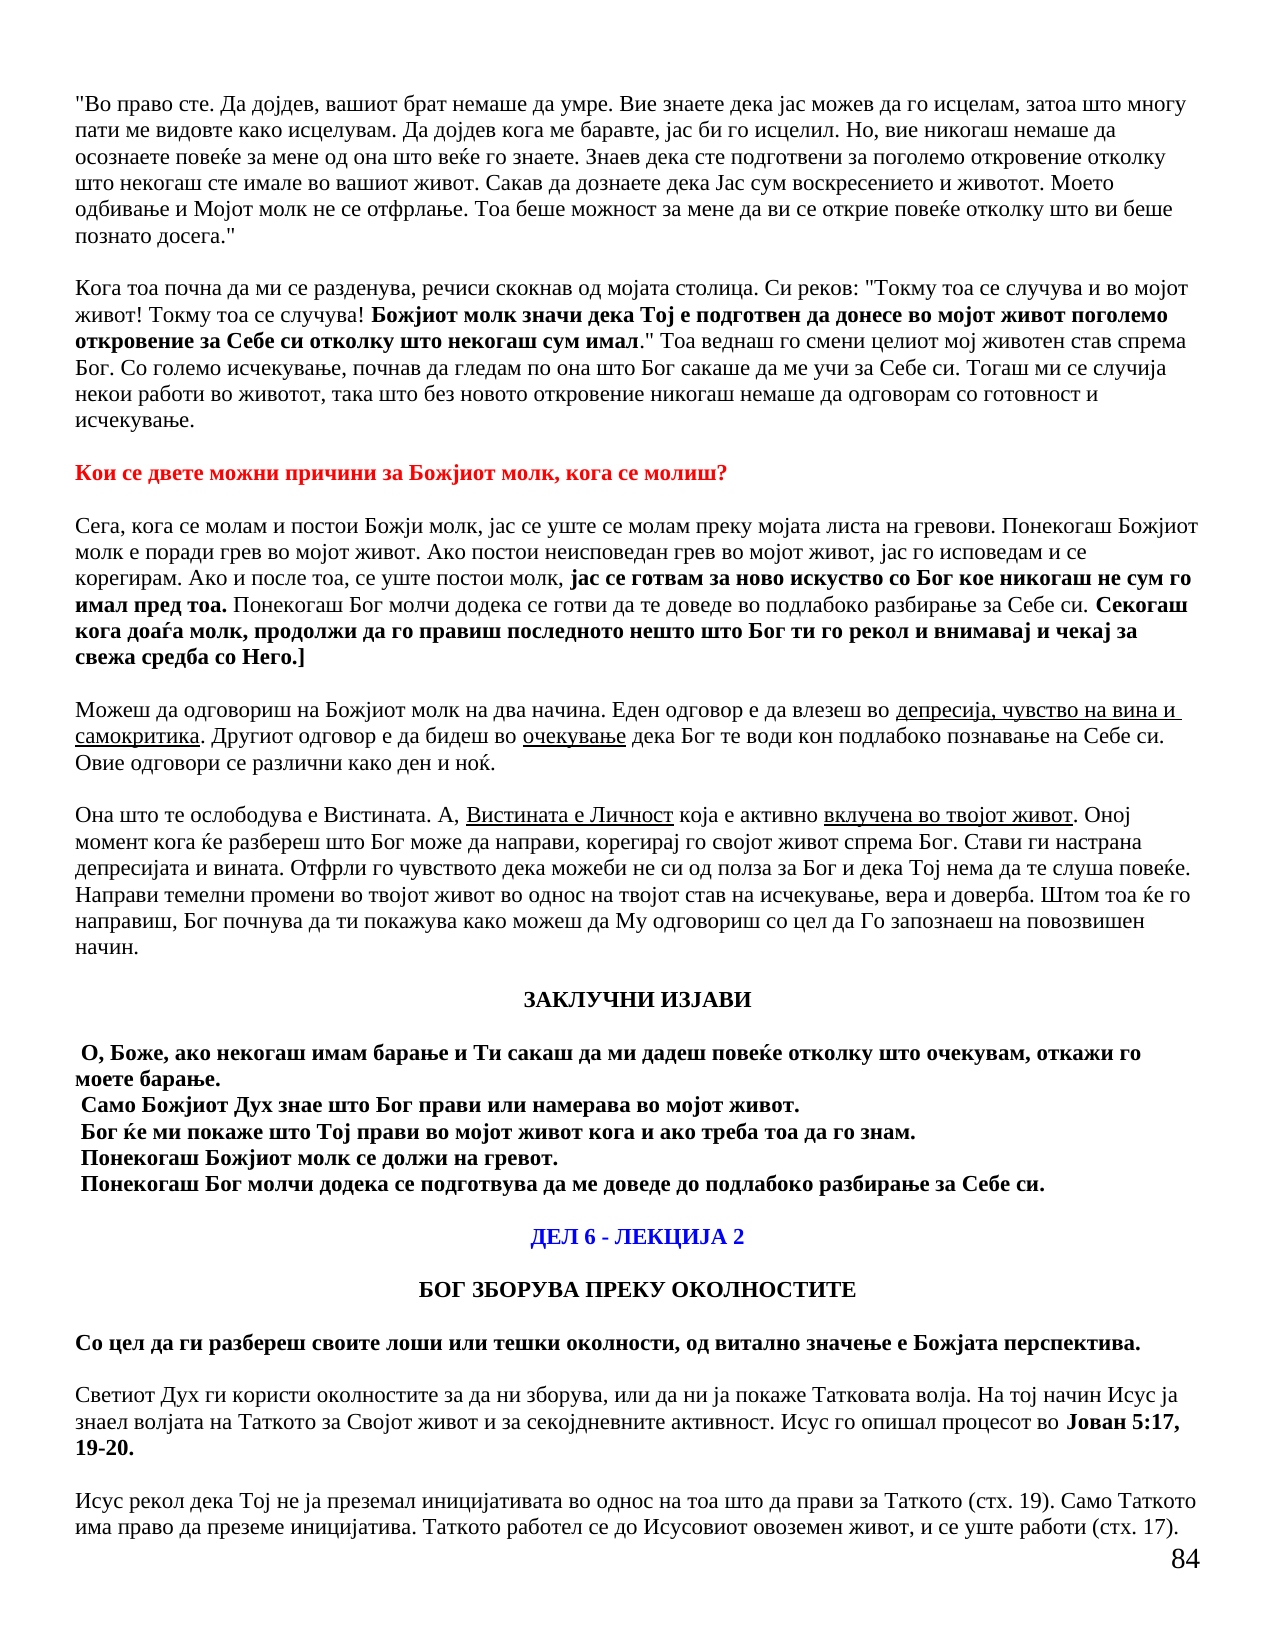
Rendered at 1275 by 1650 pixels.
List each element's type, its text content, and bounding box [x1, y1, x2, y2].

text БОГ ЗБОРУВА ПРЕКУ ОКОЛНОСТИТЕ [75, 1276, 1200, 1302]
text  Понекогаш Бог молчи додека се подготвува да ме доведе до подлабоко разбирање за Себе си. [75, 1171, 1200, 1197]
text  Само Божјиот Дух знае што Бог прави или намерава во мојот живот. [75, 1091, 1200, 1118]
text  Бог ќе ми покаже што Тој прави во мојот живот кога и ако треба тоа да го знам. [75, 1118, 1200, 1144]
text ЗАКЛУЧНИ ИЗЈАВИ [75, 986, 1200, 1012]
text Сега, кога се молам и постои Божји молк, јас се уште се молам преку мојата листа на гревови. Понекогаш Божјиот молк е поради грев во мојот живот. Ако постои неисповедан грев во мојот живот, јас го исповедам и се корегирам. Ако и после тоа, се уште постои молк, јас се готвам за ново искуство со Бог кое никогаш не сум го имал пред тоа. Понекогаш Бог молчи додека се готви да те доведе во подлабоко разбирање за Себе си. Секогаш кога доаѓа молк, продолжи да го правиш последното нешто што Бог ти го рекол и внимавај и чекај за свежа средба со Него.] [75, 512, 1200, 670]
text Кога тоа почна да ми се разденува, речиси скокнав од мојата столица. Си реков: "Токму тоа се случува и во мојот живот! Токму тоа се случува! Божјиот молк значи дека Тој е подготвен да донесе во мојот живот поголемо откровение за Себе си отколку што некогаш сум имал." Тоа веднаш го смени целиот мој животен став спрема Бог. Со големо исчекување, почнав да гледам по она што Бог сакаше да ме учи за Себе си. Тогаш ми се случија некои работи во животот, така што без новото откровение никогаш немаше да одговорам со готовност и исчекување. [75, 274, 1200, 433]
text "Во право сте. Да дојдев, вашиот брат немаше да умре. Вие знаете дека јас можев да го исцелам, затоа што многу пати ме видовте како исцелувам. Да дојдев кога ме баравте, јас би го исцелил. Но, вие никогаш немаше да осознаете повеќе за мене од она што веќе го знаете. Знаев дека сте подготвени за поголемо откровение отколку што некогаш сте имале во вашиот живот. Сакав да дознаете дека Јас сум воскресението и животот. Моето одбивање и Мојот молк не се отфрлање. Тоа беше можност за мене да ви се открие повеќе отколку што ви беше познато досега." [75, 90, 1200, 248]
text Светиот Дух ги користи околностите за да ни зборува, или да ни ја покаже Татковата волја. На тој начин Исус ја знаел волјата на Таткото за Својот живот и за секојдневните активност. Исус го опишал процесот во Јован 5:17, 19-20. [75, 1381, 1200, 1460]
text ДЕЛ 6 - ЛЕКЦИЈА 2 [75, 1223, 1200, 1249]
text  Понекогаш Божјиот молк се должи на гревот. [75, 1144, 1200, 1171]
text Со цел да ги разбереш своите лоши или тешки околности, од витално значење е Божјата перспектива. [75, 1329, 1200, 1355]
text Можеш да одговориш на Божјиот молк на два начина. Еден одговор е да влезеш во депресија, чувство на вина и самокритика. Другиот одговор е да бидеш во очекување дека Бог те води кон подлабоко познавање на Себе си. Овие одговори се различни како ден и ноќ. [75, 696, 1200, 775]
text  О, Боже, ако некогаш имам барање и Ти сакаш да ми дадеш повеќе отколку што очекувам, откажи го моете барање. [75, 1039, 1200, 1091]
text Она што те ослободува е Вистината. А, Вистината е Личност која е активно вклучена во твојот живот. Оној момент кога ќе разбереш што Бог може да направи, корегирај го својот живот спрема Бог. Стави ги настрана депресијата и вината. Отфрли го чувството дека можеби не си од полза за Бог и дека Тој нема да те слуша повеќе. Направи темелни промени во твојот живот во однос на твојот став на исчекување, вера и доверба. Штом тоа ќе го направиш, Бог почнува да ти покажува како можеш да Му одговориш со цел да Го запознаеш на повозвишен начин. [75, 802, 1200, 960]
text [75, 1487, 1200, 1539]
text Кои се двете можни причини за Божјиот молк, кога се молиш? [75, 459, 1200, 485]
